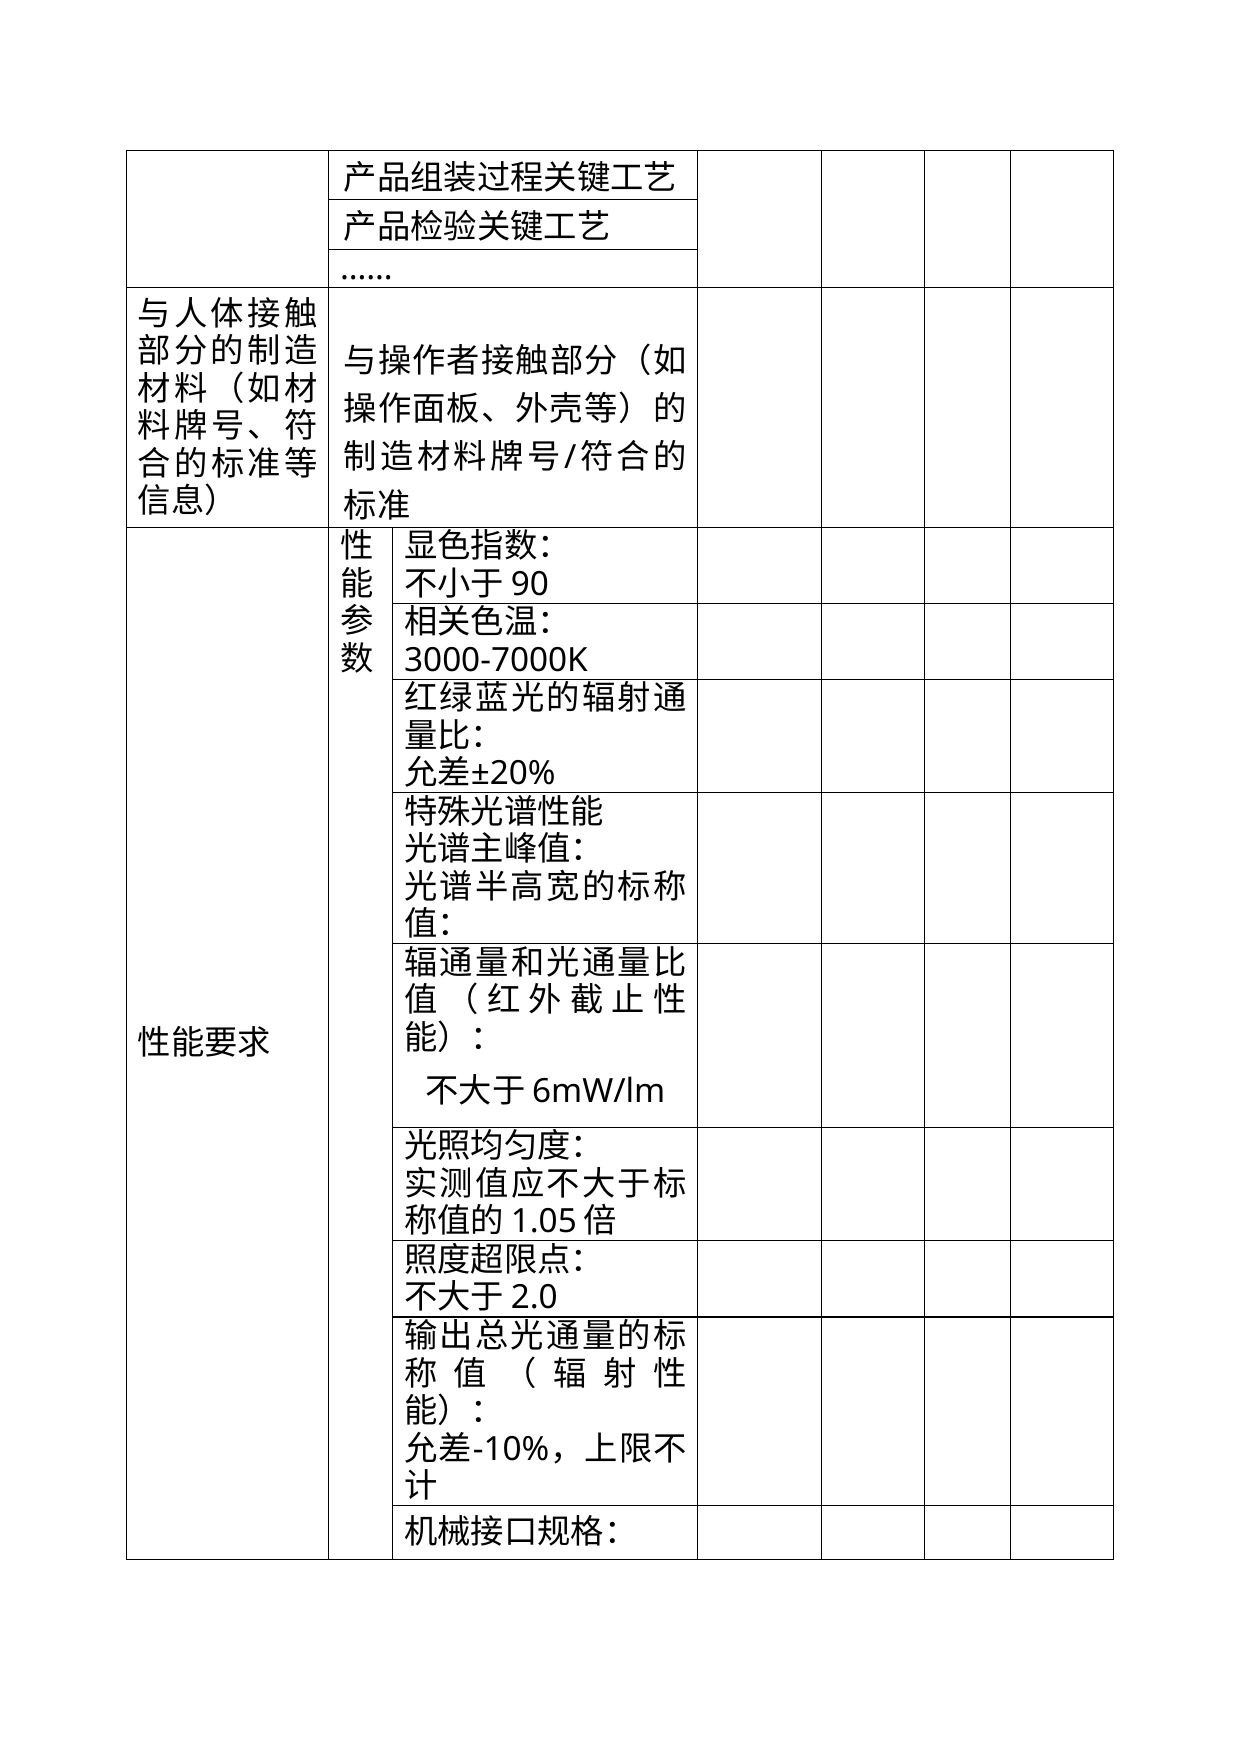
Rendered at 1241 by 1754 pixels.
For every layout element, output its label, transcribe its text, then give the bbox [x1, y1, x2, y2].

table_cell 红绿蓝光的辐射通量比： 允差±20% [393, 680, 697, 792]
table_cell [925, 1128, 1010, 1240]
table_cell [925, 1318, 1010, 1505]
table_cell [1011, 680, 1113, 792]
table_cell [1011, 528, 1113, 603]
table_cell [698, 1128, 821, 1240]
table_cell [698, 1318, 821, 1505]
table_cell [1011, 1128, 1113, 1240]
table_cell 机械接口规格： [393, 1506, 697, 1559]
table_cell [925, 944, 1010, 1127]
table_cell 辐通量和光通量比值（红外截止性能）： 不大于6mW/lm [393, 944, 697, 1127]
table_cell [822, 1241, 924, 1316]
table_cell [698, 288, 821, 527]
table_cell [822, 604, 924, 679]
table_cell [822, 528, 924, 603]
table_cell 输出总光通量的标称值（辐射性能）： 允差-10%，上限不计 [393, 1318, 697, 1505]
table_cell [822, 793, 924, 943]
table_cell 照度超限点： 不大于2.0 [393, 1241, 697, 1316]
table_cell 特殊光谱性能 光谱主峰值： 光谱半高宽的标称值： [393, 793, 697, 943]
table_cell [822, 1128, 924, 1240]
table_cell [822, 680, 924, 792]
table_cell [925, 1506, 1010, 1559]
table_cell [822, 944, 924, 1127]
table_cell [698, 944, 821, 1127]
table_cell 产品组装过程关键工艺 [329, 151, 697, 199]
table_cell 与人体接触部分的制造材料（如材料牌号、符合的标准等信息） [127, 288, 328, 527]
table_cell 光照均匀度： 实测值应不大于标称值的1.05倍 [393, 1128, 697, 1240]
table_cell [698, 528, 821, 603]
table_cell 显色指数： 不小于90 [393, 528, 697, 603]
table_cell [1011, 288, 1113, 527]
table_cell [1011, 1241, 1113, 1316]
table_cell [1011, 1318, 1113, 1505]
table_cell [822, 1318, 924, 1505]
table_cell [925, 288, 1010, 527]
table_cell [925, 680, 1010, 792]
table_cell 性能参数 [329, 528, 392, 1559]
table_cell [1011, 604, 1113, 679]
table_cell 性能要求 [127, 528, 328, 1559]
table_cell [698, 1506, 821, 1559]
table_cell [822, 1506, 924, 1559]
table_cell [925, 1241, 1010, 1316]
table_cell 与操作者接触部分（如操作面板、外壳等）的制造材料牌号/符合的标准 [329, 288, 697, 527]
table_cell [925, 528, 1010, 603]
table_cell [698, 1241, 821, 1316]
table_cell [925, 604, 1010, 679]
table_cell [1011, 793, 1113, 943]
table_cell 产品检验关键工艺 [329, 200, 697, 248]
table_cell [925, 793, 1010, 943]
table_cell 相关色温： 3000-7000K [393, 604, 697, 679]
table_cell [698, 793, 821, 943]
table_cell [1011, 944, 1113, 1127]
table_cell [698, 604, 821, 679]
table_cell [822, 288, 924, 527]
table_cell [1011, 1506, 1113, 1559]
table_cell …… [329, 250, 697, 287]
table_cell [698, 680, 821, 792]
